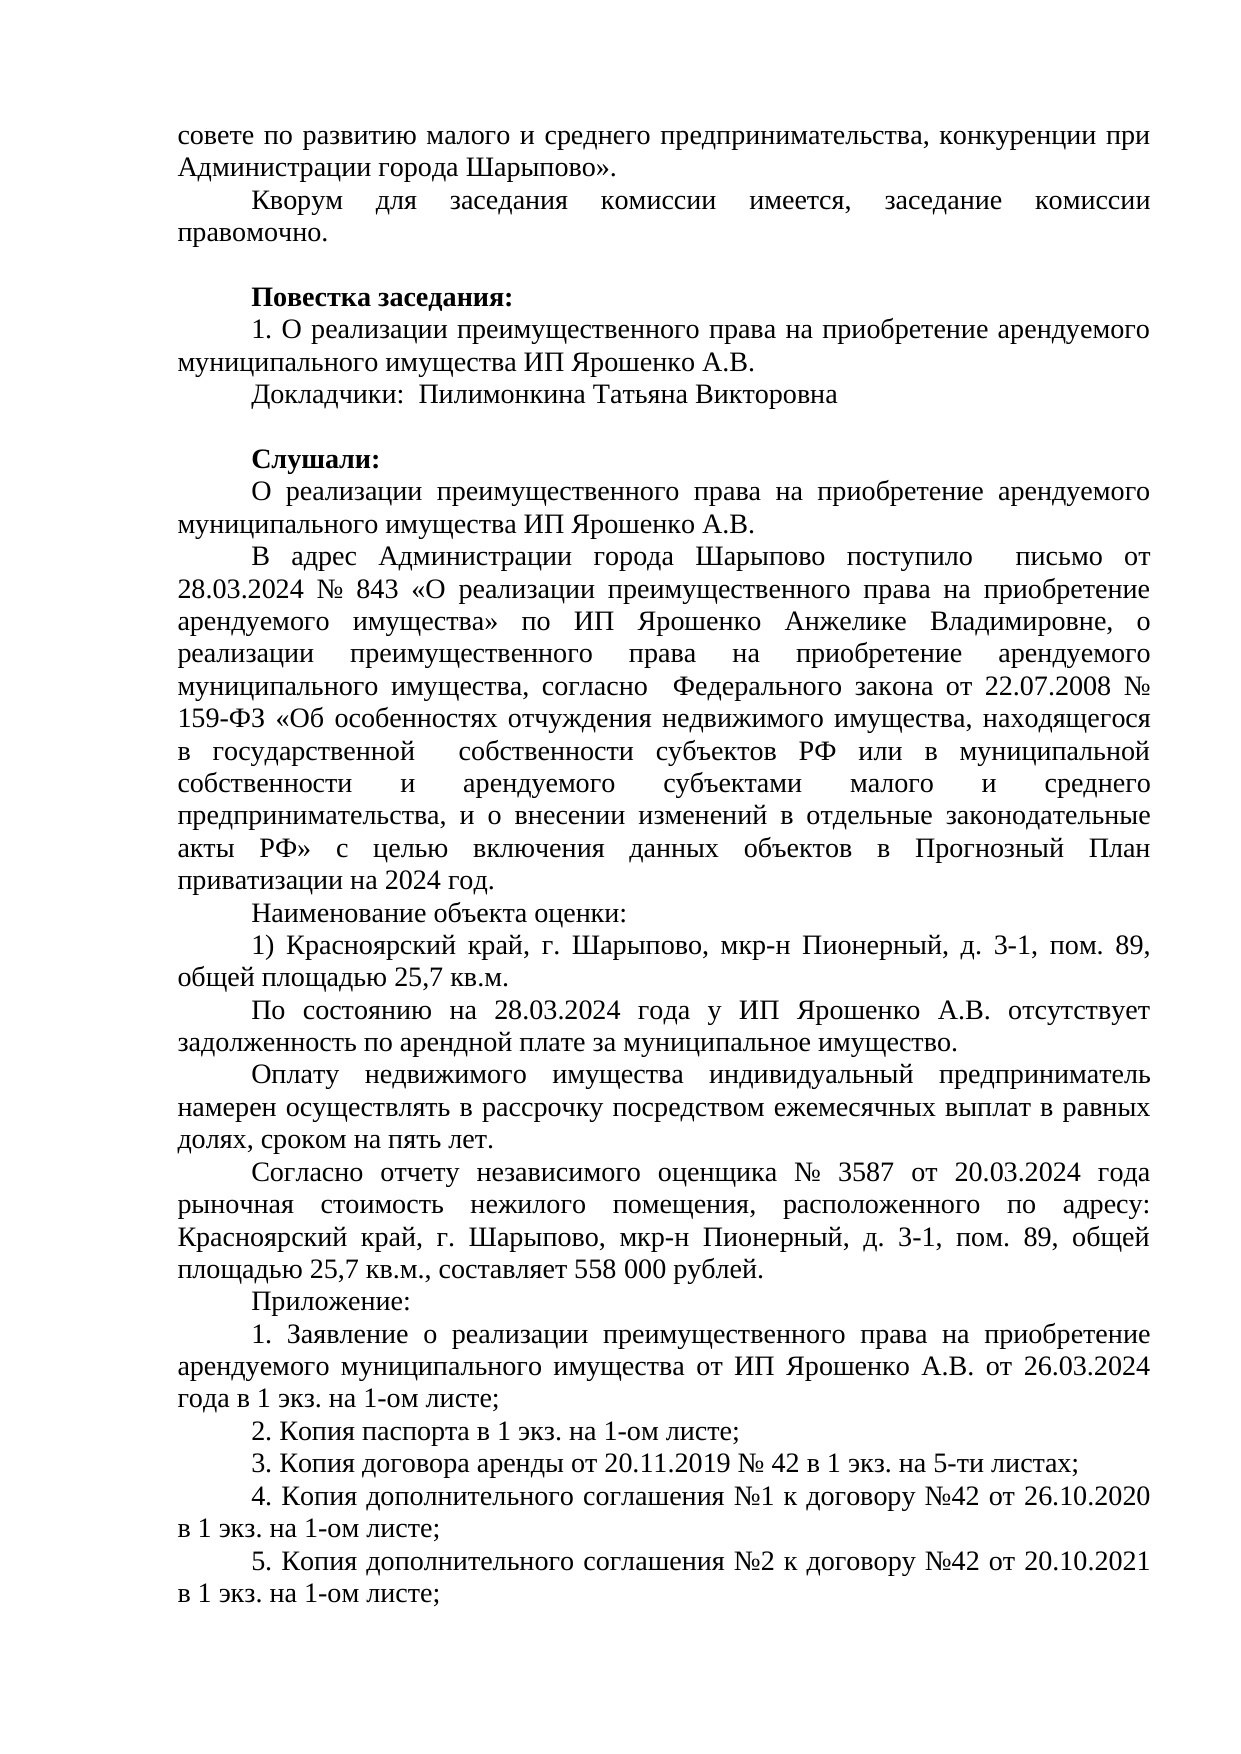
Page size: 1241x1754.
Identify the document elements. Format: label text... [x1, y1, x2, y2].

list По состоянию на 28.03.2024 года у ИП Ярошенко А.В. отсутствует задолженность по арендной плате за муниципальное имущество. [177, 993, 1152, 1058]
list Согласно отчету независимого оценщика № 3587 от 20.03.2024 года рыночная стоимость нежилого помещения, расположенного по адресу: Красноярский край, г. Шарыпово, мкр-н Пионерный, д. 3-1, пом. 89, общей площадью 25,7 кв.м., составляет 558 000 рублей. [177, 1155, 1152, 1284]
list Докладчики: Пилимонкина Татьяна Викторовна [177, 377, 1152, 410]
list В адрес Администрации города Шарыпово поступило письмо от 28.03.2024 № 843 «О реализации преимущественного права на приобретение арендуемого имущества» по ИП Ярошенко Анжелике Владимировне, о реализации преимущественного права на приобретение арендуемого муниципального имущества, согласно Федерального закона от 22.07.2008 № 159-ФЗ «Об особенностях отчуждения недвижимого имущества, находящегося в государственной собственности субъектов РФ или в муниципальной собственности и арендуемого субъектами малого и среднего предпринимательства, и о внесении изменений в отдельные законодательные акты РФ» с целью включения данных объектов в Прогнозный План приватизации на 2024 год. [177, 539, 1152, 896]
list Слушали: [177, 442, 1152, 474]
list 4. Копия дополнительного соглашения №1 к договору №42 от 26.10.2020 в 1 экз. на 1-ом листе; [177, 1479, 1152, 1543]
list 1) Красноярский край, г. Шарыпово, мкр-н Пионерный, д. 3-1, пом. 89, общей площадью 25,7 кв.м. [177, 928, 1152, 993]
list Наименование объекта оценки: [177, 896, 1152, 928]
text Кворум для заседания комиссии имеется, заседание комиссии правомочно. [177, 183, 1152, 248]
list Повестка заседания: [177, 280, 1152, 312]
list Приложение: [177, 1284, 1152, 1317]
list 1. Заявление о реализации преимущественного права на приобретение арендуемого муниципального имущества от ИП Ярошенко А.В. от 26.03.2024 года в 1 экз. на 1-ом листе; [177, 1317, 1152, 1414]
list 1. О реализации преимущественного права на приобретение арендуемого муниципального имущества ИП Ярошенко А.В. [177, 312, 1152, 377]
list Оплату недвижимого имущества индивидуальный предприниматель намерен осуществлять в рассрочку посредством ежемесячных выплат в равных долях, сроком на пять лет. [177, 1058, 1152, 1155]
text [177, 118, 1152, 183]
list 5. Копия дополнительного соглашения №2 к договору №42 от 20.10.2021 в 1 экз. на 1-ом листе; [177, 1543, 1152, 1608]
list 2. Копия паспорта в 1 экз. на 1-ом листе; [177, 1414, 1152, 1446]
list 3. Копия договора аренды от 20.11.2019 № 42 в 1 экз. на 5-ти листах; [177, 1446, 1152, 1479]
list О реализации преимущественного права на приобретение арендуемого муниципального имущества ИП Ярошенко А.В. [177, 474, 1152, 539]
